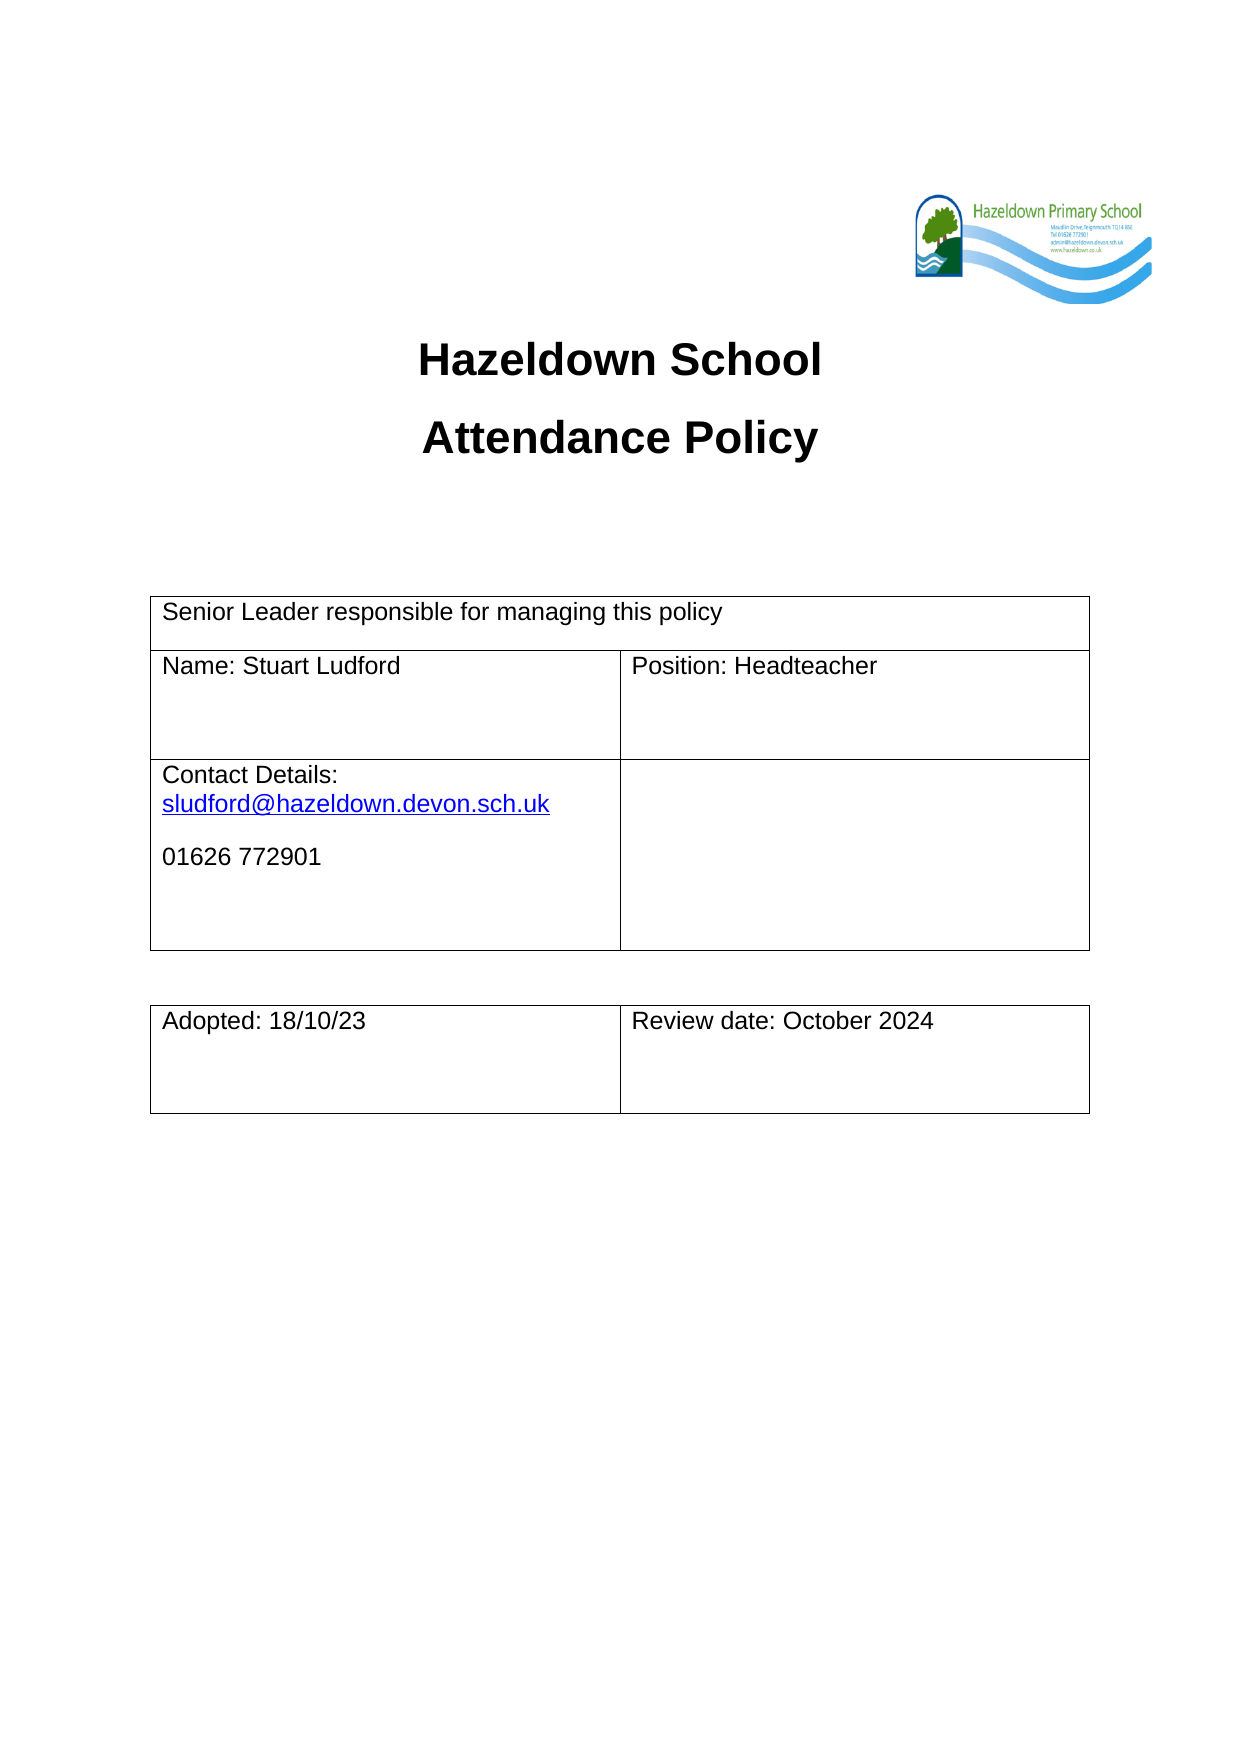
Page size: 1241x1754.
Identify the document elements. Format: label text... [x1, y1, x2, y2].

table_cell Position: Headteacher [621, 651, 1089, 759]
text Attendance Policy [150, 410, 1090, 463]
table_cell [621, 760, 1089, 950]
table_header Senior Leader responsible for managing this policy [151, 597, 1089, 650]
text Hazeldown School [150, 333, 1090, 385]
table_cell Name: Stuart Ludford [151, 651, 620, 759]
picture [914, 177, 1152, 302]
table_header Review date: October 2024 [621, 1006, 1089, 1113]
table_header Adopted: 18/10/23 [151, 1006, 620, 1113]
table_cell Contact Details: sludford@hazeldown.devon.sch.uk 01626 772901 [151, 760, 620, 950]
